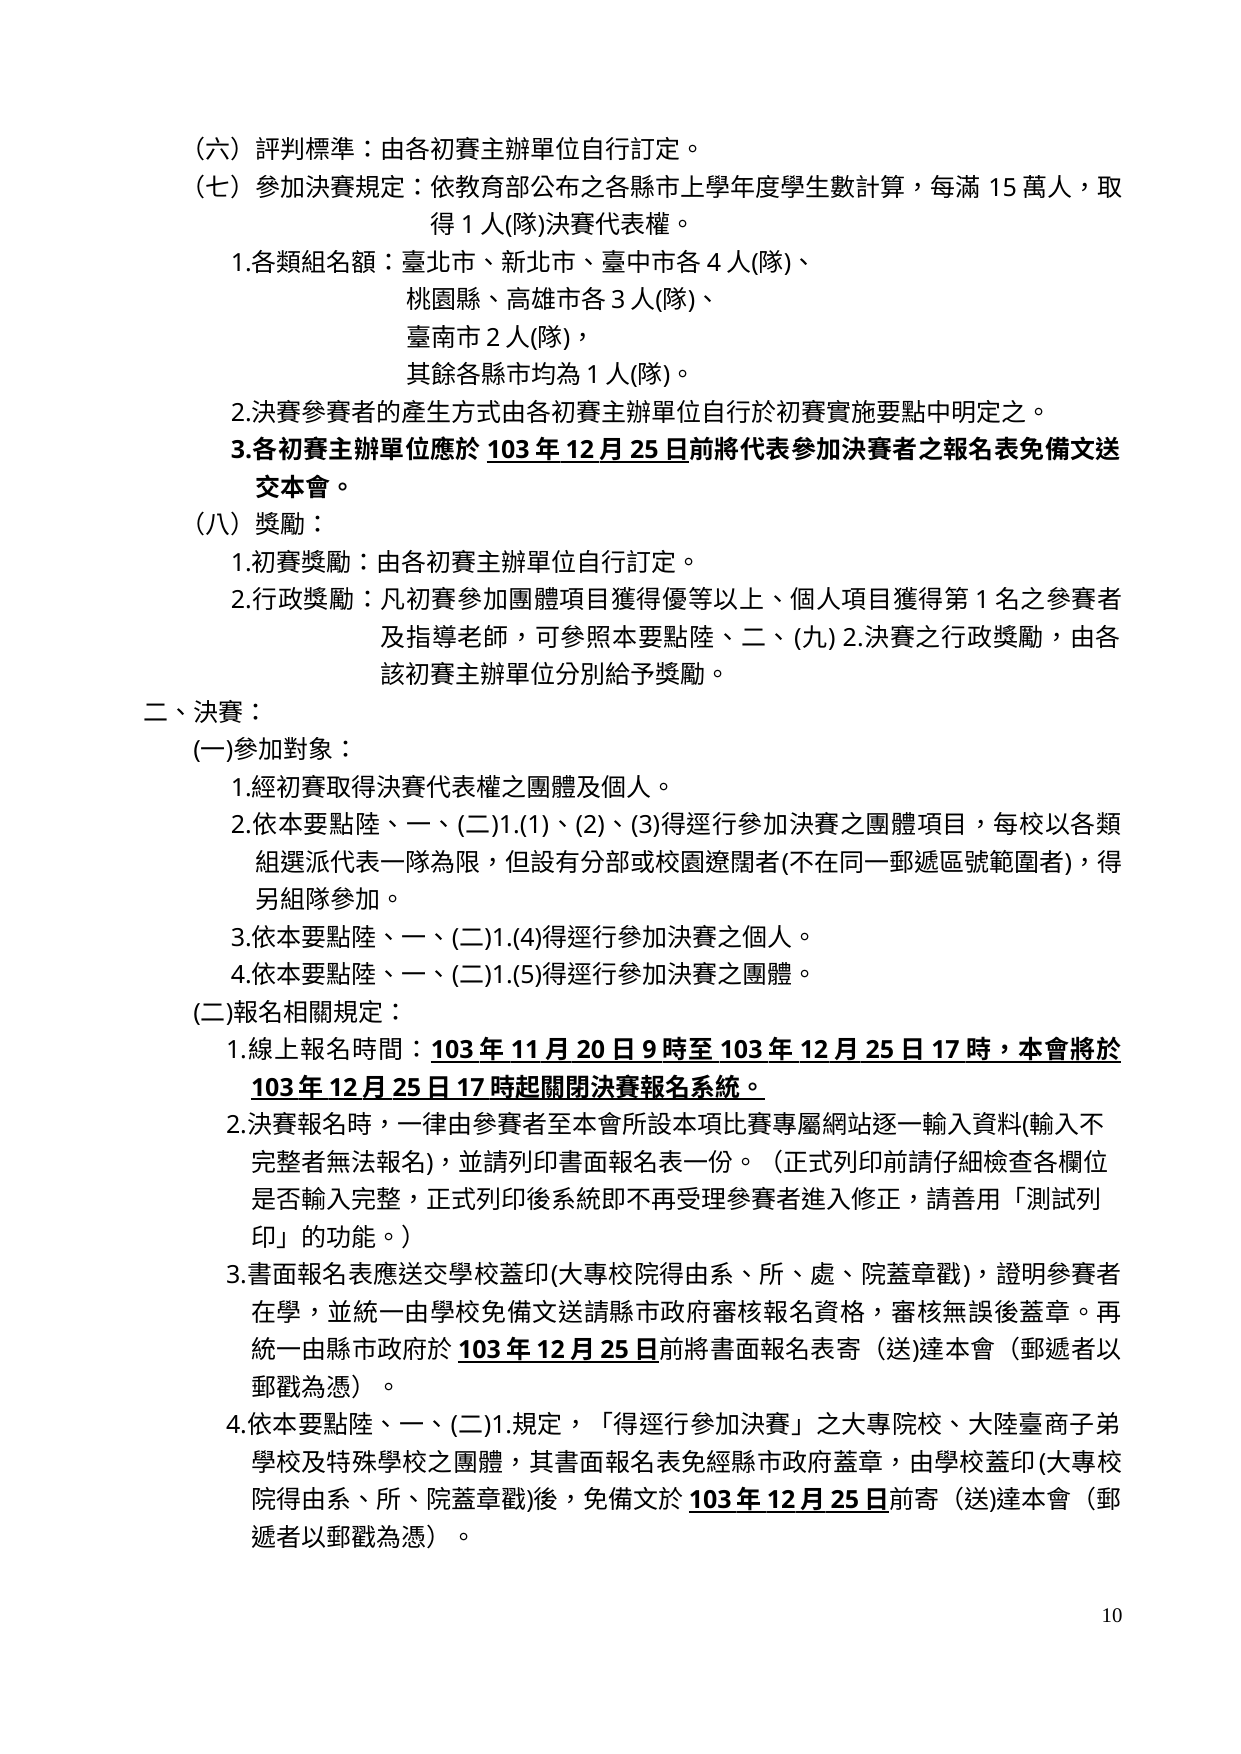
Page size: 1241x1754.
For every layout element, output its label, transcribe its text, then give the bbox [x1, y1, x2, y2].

text （六）評判標準：由各初賽主辦單位自行訂定。 [118, 129, 1122, 167]
text 2.決賽報名時，一律由參賽者至本會所設本項比賽專屬網站逐一輸入資料(輸入不完整者無法報名)，並請列印書面報名表一份。（正式列印前請仔細檢查各欄位是否輸入完整，正式列印後系統即不再受理參賽者進入修正，請善用「測試列印」的功能。） [226, 1104, 1122, 1254]
text 3.依本要點陸、一、(二)1.(4)得逕行參加決賽之個人。 [231, 917, 1122, 954]
text 其餘各縣市均為1人(隊)。 [118, 354, 1122, 392]
text 1.各類組名額：臺北市、新北市、臺中市各4人(隊)、 [118, 242, 1122, 279]
text 1.初賽獎勵：由各初賽主辦單位自行訂定。 [118, 542, 1122, 579]
text （八）獎勵： [118, 504, 1122, 542]
text 2.依本要點陸、一、(二)1.(1)、(2)、(3)得逕行參加決賽之團體項目，每校以各類組選派代表一隊為限，但設有分部或校園遼闊者(不在同一郵遞區號範圍者)，得另組隊參加。 [231, 804, 1122, 917]
text 二、決賽： [118, 692, 1122, 729]
text 4.依本要點陸、一、(二)1.(5)得逕行參加決賽之團體。 [231, 954, 1122, 992]
text 2.行政獎勵：凡初賽參加團體項目獲得優等以上、個人項目獲得第1名之參賽者及指導老師，可參照本要點陸、二、(九) 2.決賽之行政獎勵，由各該初賽主辦單位分別給予獎勵。 [231, 579, 1122, 692]
text 3.書面報名表應送交學校蓋印(大專校院得由系、所、處、院蓋章戳)，證明參賽者在學，並統一由學校免備文送請縣市政府審核報名資格，審核無誤後蓋章。再統一由縣市政府於103年12月25日前將書面報名表寄（送)達本會（郵遞者以郵戳為憑）。 [226, 1254, 1122, 1404]
text 1.經初賽取得決賽代表權之團體及個人。 [118, 767, 1122, 804]
text 臺南市2人(隊)， [118, 317, 1122, 354]
text 1.線上報名時間：103年11月20日9時至103年12月25日17時，本會將於103年12月25日17時起關閉決賽報名系統。 [226, 1029, 1122, 1104]
text 2.決賽參賽者的產生方式由各初賽主辦單位自行於初賽實施要點中明定之。 [118, 392, 1122, 429]
text （七）參加決賽規定：依教育部公布之各縣市上學年度學生數計算，每滿15萬人，取得1人(隊)決賽代表權。 [181, 167, 1122, 242]
text (二)報名相關規定： [118, 992, 1122, 1029]
text (一)參加對象： [118, 729, 1122, 767]
text 4.依本要點陸、一、(二)1.規定，「得逕行參加決賽」之大專院校、大陸臺商子弟學校及特殊學校之團體，其書面報名表免經縣市政府蓋章，由學校蓋印(大專校院得由系、所、院蓋章戳)後，免備文於103年12月25日前寄（送)達本會（郵遞者以郵戳為憑）。 [226, 1404, 1122, 1554]
text 桃園縣、高雄市各3人(隊)、 [118, 279, 1122, 317]
text 3.各初賽主辦單位應於103年12月25日前將代表參加決賽者之報名表免備文送交本會。 [231, 429, 1122, 504]
